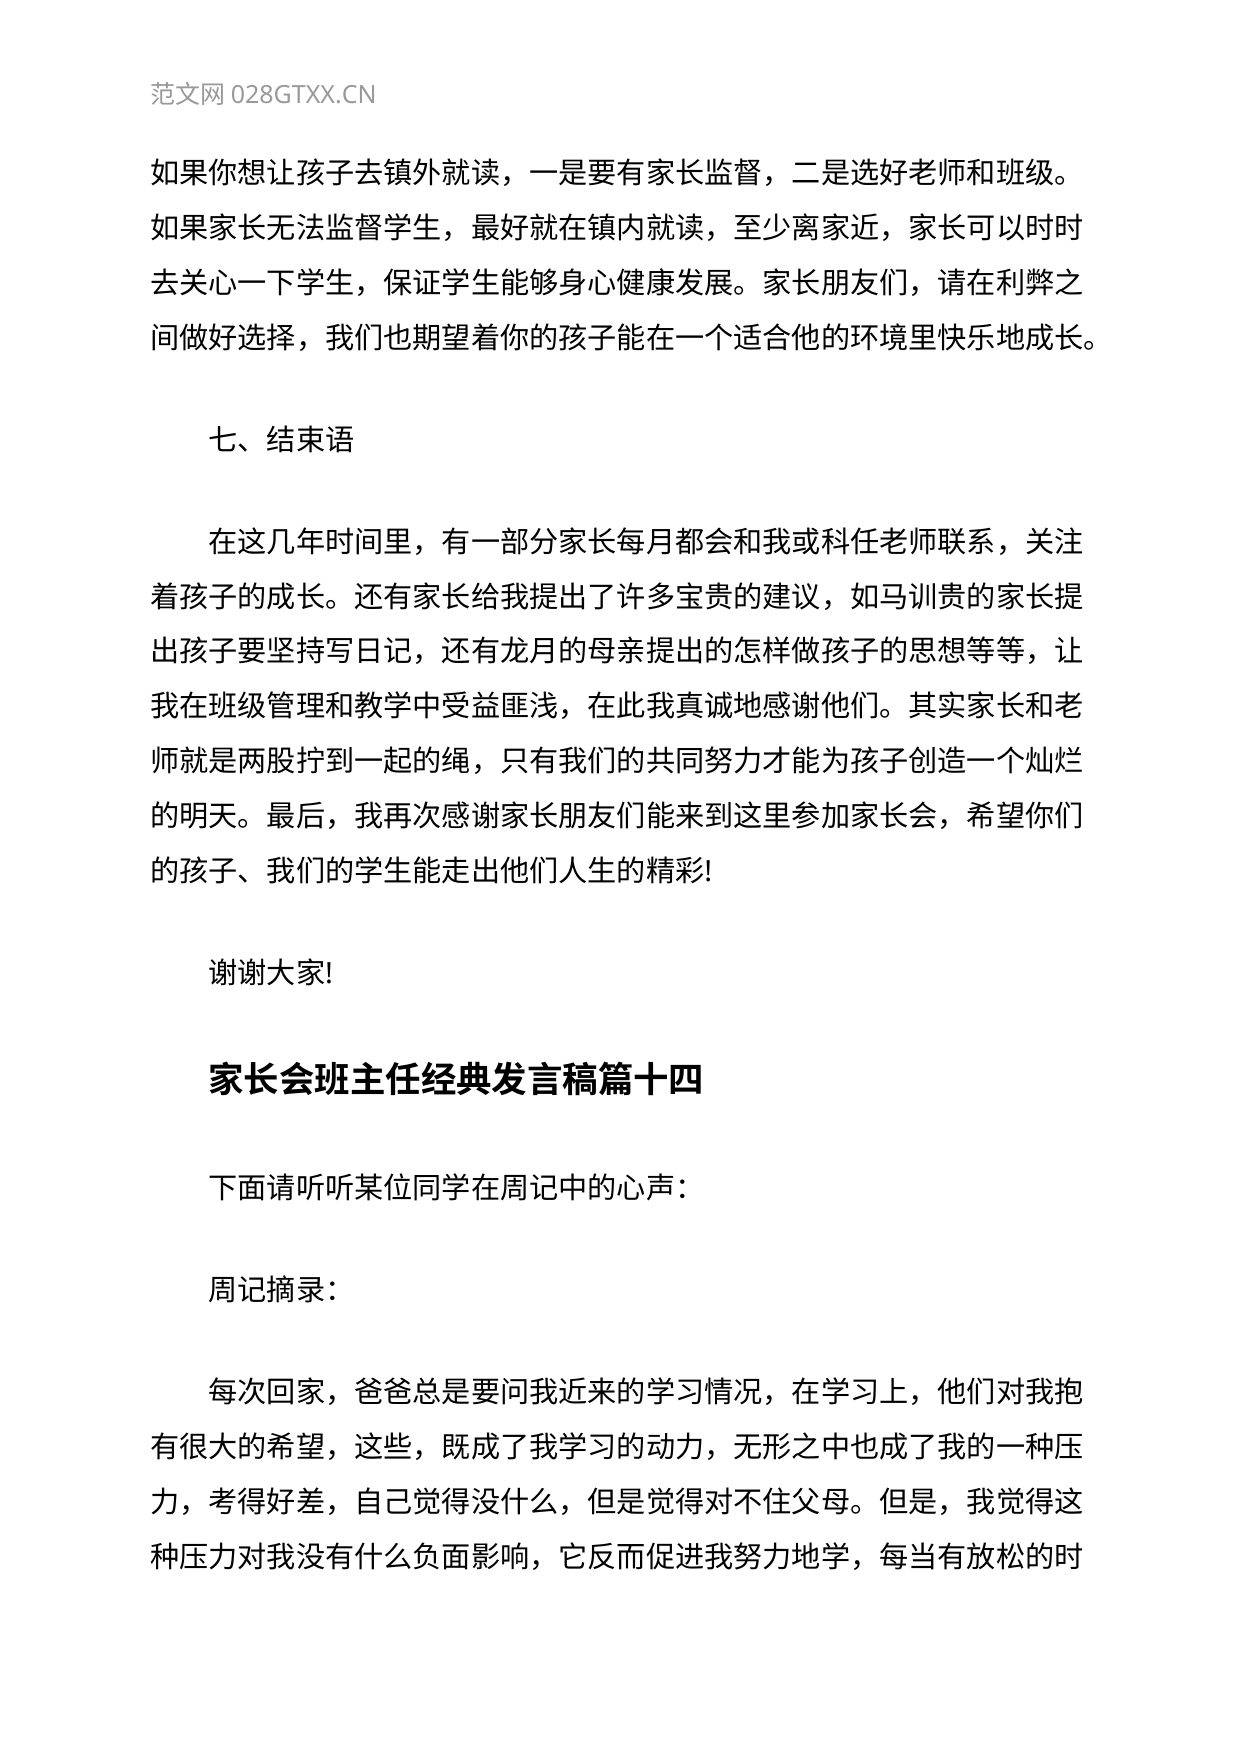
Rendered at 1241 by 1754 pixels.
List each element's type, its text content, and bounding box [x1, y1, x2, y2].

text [150, 150, 1090, 357]
text 家长会班主任经典发言稿篇十四 [150, 1052, 1090, 1103]
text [150, 1368, 1090, 1576]
text 周记摘录： [150, 1267, 1090, 1309]
text 下面请听听某位同学在周记中的心声： [150, 1165, 1090, 1207]
text 谢谢大家! [150, 949, 1090, 992]
text 七、结束语 [150, 416, 1090, 459]
text 在这几年时间里，有一部分家长每月都会和我或科任老师联系，关注着孩子的成长。还有家长给我提出了许多宝贵的建议，如马训贵的家长提出孩子要坚持写日记，还有龙月的母亲提出的怎样做孩子的思想等等，让我在班级管理和教学中受益匪浅，在此我真诚地感谢他们。其实家长和老师就是两股拧到一起的绳，只有我们的共同努力才能为孩子创造一个灿烂的明天。最后，我再次感谢家长朋友们能来到这里参加家长会，希望你们的孩子、我们的学生能走出他们人生的精彩! [150, 518, 1090, 890]
